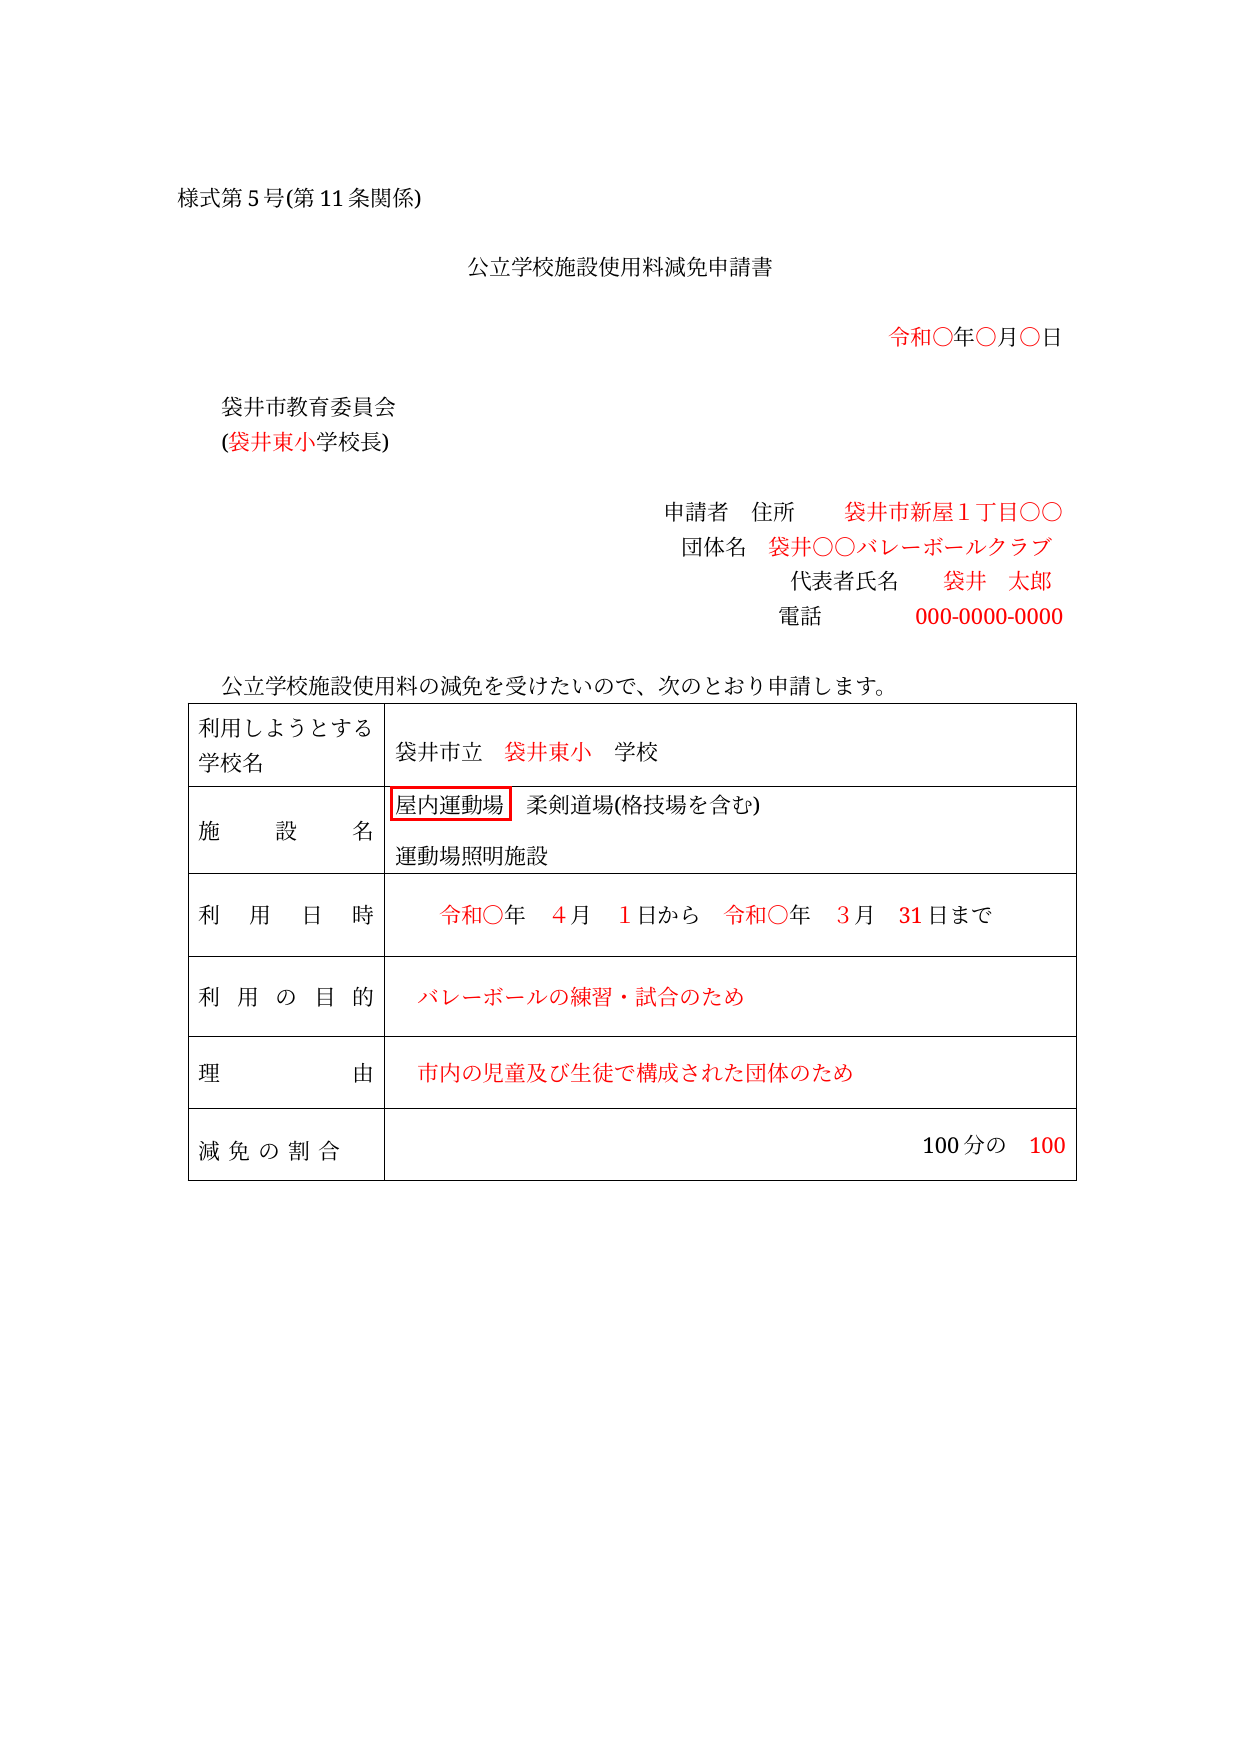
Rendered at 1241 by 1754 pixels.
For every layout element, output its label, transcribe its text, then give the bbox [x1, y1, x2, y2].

text 様式第5号(第11条関係) [177, 179, 1063, 214]
text 袋井市教育委員会 [177, 388, 1063, 423]
text 公立学校施設使用料減免申請書 [177, 249, 1063, 284]
text 令和○年○月○日 [177, 319, 1063, 353]
table_cell 市内の児童及び生徒で構成された団体のため [385, 1037, 1076, 1108]
table_header 利用しようとする学校名 [189, 704, 384, 786]
text (袋井東小学校長) [177, 423, 1063, 458]
table_cell 理由 [189, 1037, 384, 1108]
table_cell 100分の 100 [385, 1109, 1076, 1179]
table_cell 利用の目的 [189, 957, 384, 1036]
table_cell 減免の割合 [189, 1109, 384, 1179]
table_cell 施設名 [189, 787, 384, 872]
table_cell バレーボールの練習・試合のため [385, 957, 1076, 1036]
table_cell 利用日時 [189, 874, 384, 956]
table_header 袋井市立 袋井東小 学校 [385, 704, 1076, 786]
table_cell 屋内運動場 柔剣道場(格技場を含む) 運動場照明施設 [385, 787, 1076, 872]
text 団体名 袋井○○バレーボールクラブ [177, 528, 1052, 563]
text 代表者氏名 袋井 太郎 [177, 563, 1052, 598]
table_cell 令和○年 ４月 １日から 令和○年 ３月 31日まで [385, 874, 1076, 956]
text 公立学校施設使用料の減免を受けたいので、次のとおり申請します。 [177, 668, 1063, 702]
text 申請者 住所 袋井市新屋１丁目○○ [177, 493, 1063, 528]
text 電話 000-0000-0000 [177, 598, 1063, 633]
